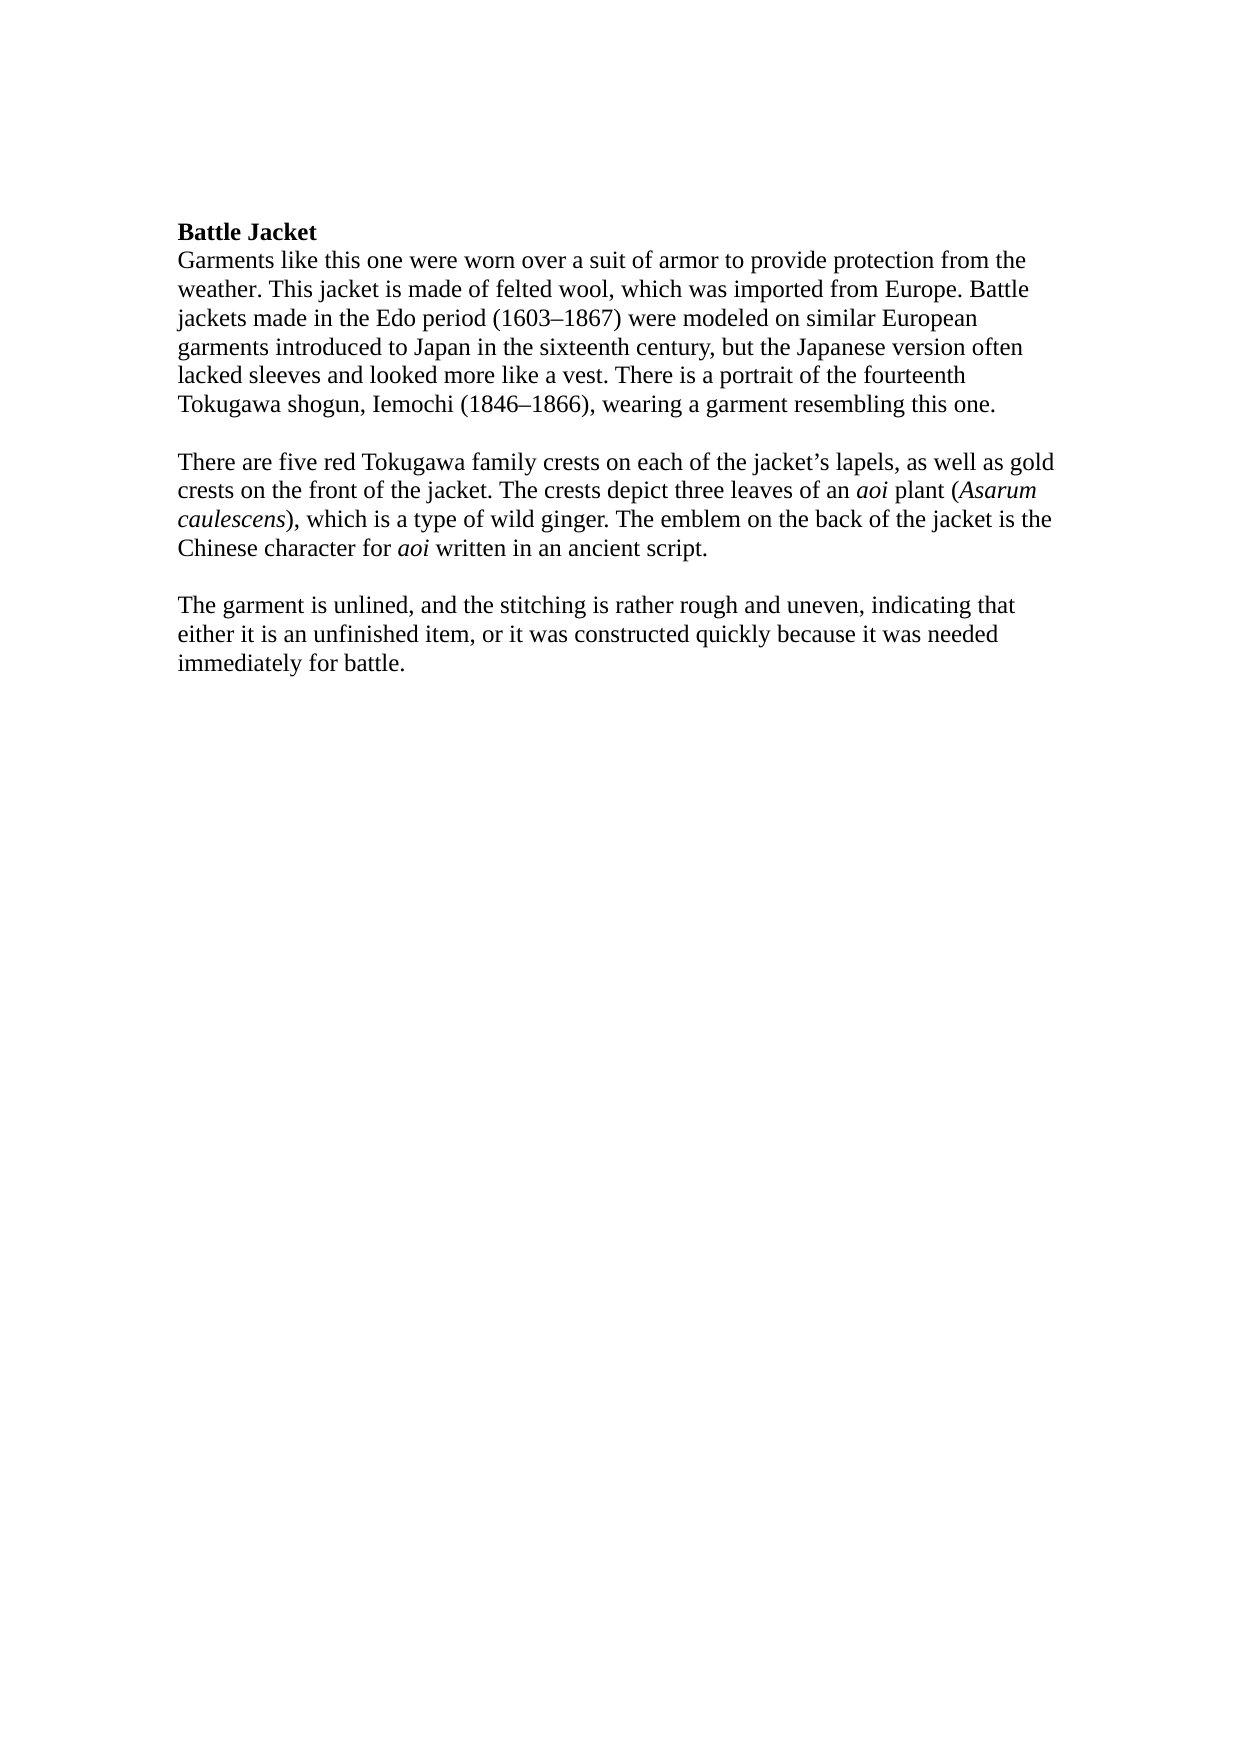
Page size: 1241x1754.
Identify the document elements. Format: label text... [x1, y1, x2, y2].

text There are five red Tokugawa family crests on each of the jacket’s lapels, as well as gold crests on the front of the jacket. The crests depict three leaves of an aoi plant (Asarum caulescens), which is a type of wild ginger. The emblem on the back of the jacket is the Chinese character for aoi written in an ancient script. [177, 447, 1063, 562]
text The garment is unlined, and the stitching is rather rough and uneven, indicating that either it is an unfinished item, or it was constructed quickly because it was needed immediately for battle. [177, 591, 1063, 677]
text Battle Jacket [177, 217, 1063, 246]
text Garments like this one were worn over a suit of armor to provide protection from the weather. This jacket is made of felted wool, which was imported from Europe. Battle jackets made in the Edo period (1603–1867) were modeled on similar European garments introduced to Japan in the sixteenth century, but the Japanese version often lacked sleeves and looked more like a vest. There is a portrait of the fourteenth Tokugawa shogun, Iemochi (1846–1866), wearing a garment resembling this one. [177, 246, 1063, 418]
